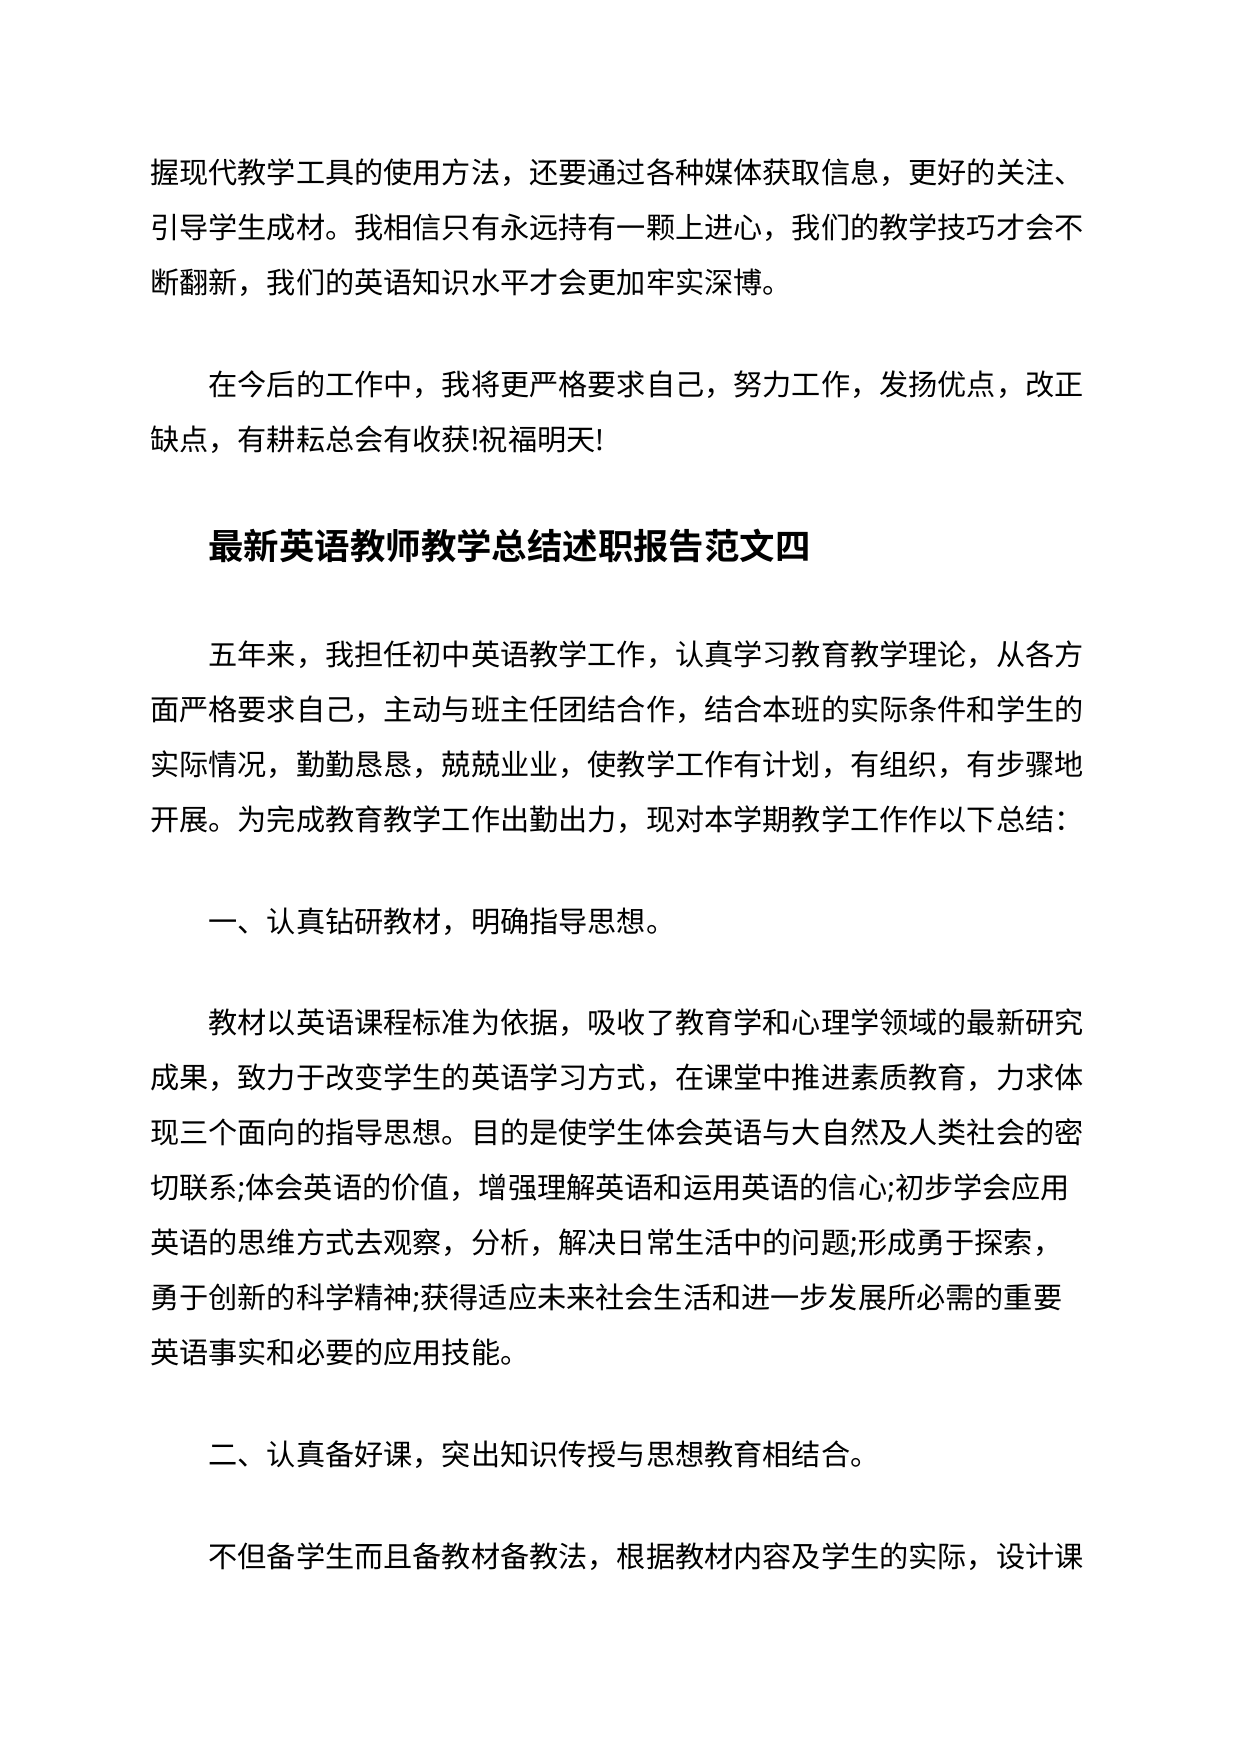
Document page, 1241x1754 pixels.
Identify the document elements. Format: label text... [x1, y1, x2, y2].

text 在今后的工作中，我将更严格要求自己，努力工作，发扬优点，改正缺点，有耕耘总会有收获!祝福明天! [150, 362, 1090, 459]
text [150, 150, 1090, 302]
text 一、认真钻研教材，明确指导思想。 [150, 898, 1090, 941]
text 最新英语教师教学总结述职报告范文四 [150, 518, 1090, 570]
text 二、认真备好课，突出知识传授与思想教育相结合。 [150, 1432, 1090, 1474]
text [150, 1533, 1090, 1576]
text 五年来，我担任初中英语教学工作，认真学习教育教学理论，从各方面严格要求自己，主动与班主任团结合作，结合本班的实际条件和学生的实际情况，勤勤恳恳，兢兢业业，使教学工作有计划，有组织，有步骤地开展。为完成教育教学工作出勤出力，现对本学期教学工作作以下总结： [150, 632, 1090, 839]
text 教材以英语课程标准为依据，吸收了教育学和心理学领域的最新研究成果，致力于改变学生的英语学习方式，在课堂中推进素质教育，力求体现三个面向的指导思想。目的是使学生体会英语与大自然及人类社会的密切联系;体会英语的价值，增强理解英语和运用英语的信心;初步学会应用英语的思维方式去观察，分析，解决日常生活中的问题;形成勇于探索，勇于创新的科学精神;获得适应未来社会生活和进一步发展所必需的重要英语事实和必要的应用技能。 [150, 1000, 1090, 1372]
